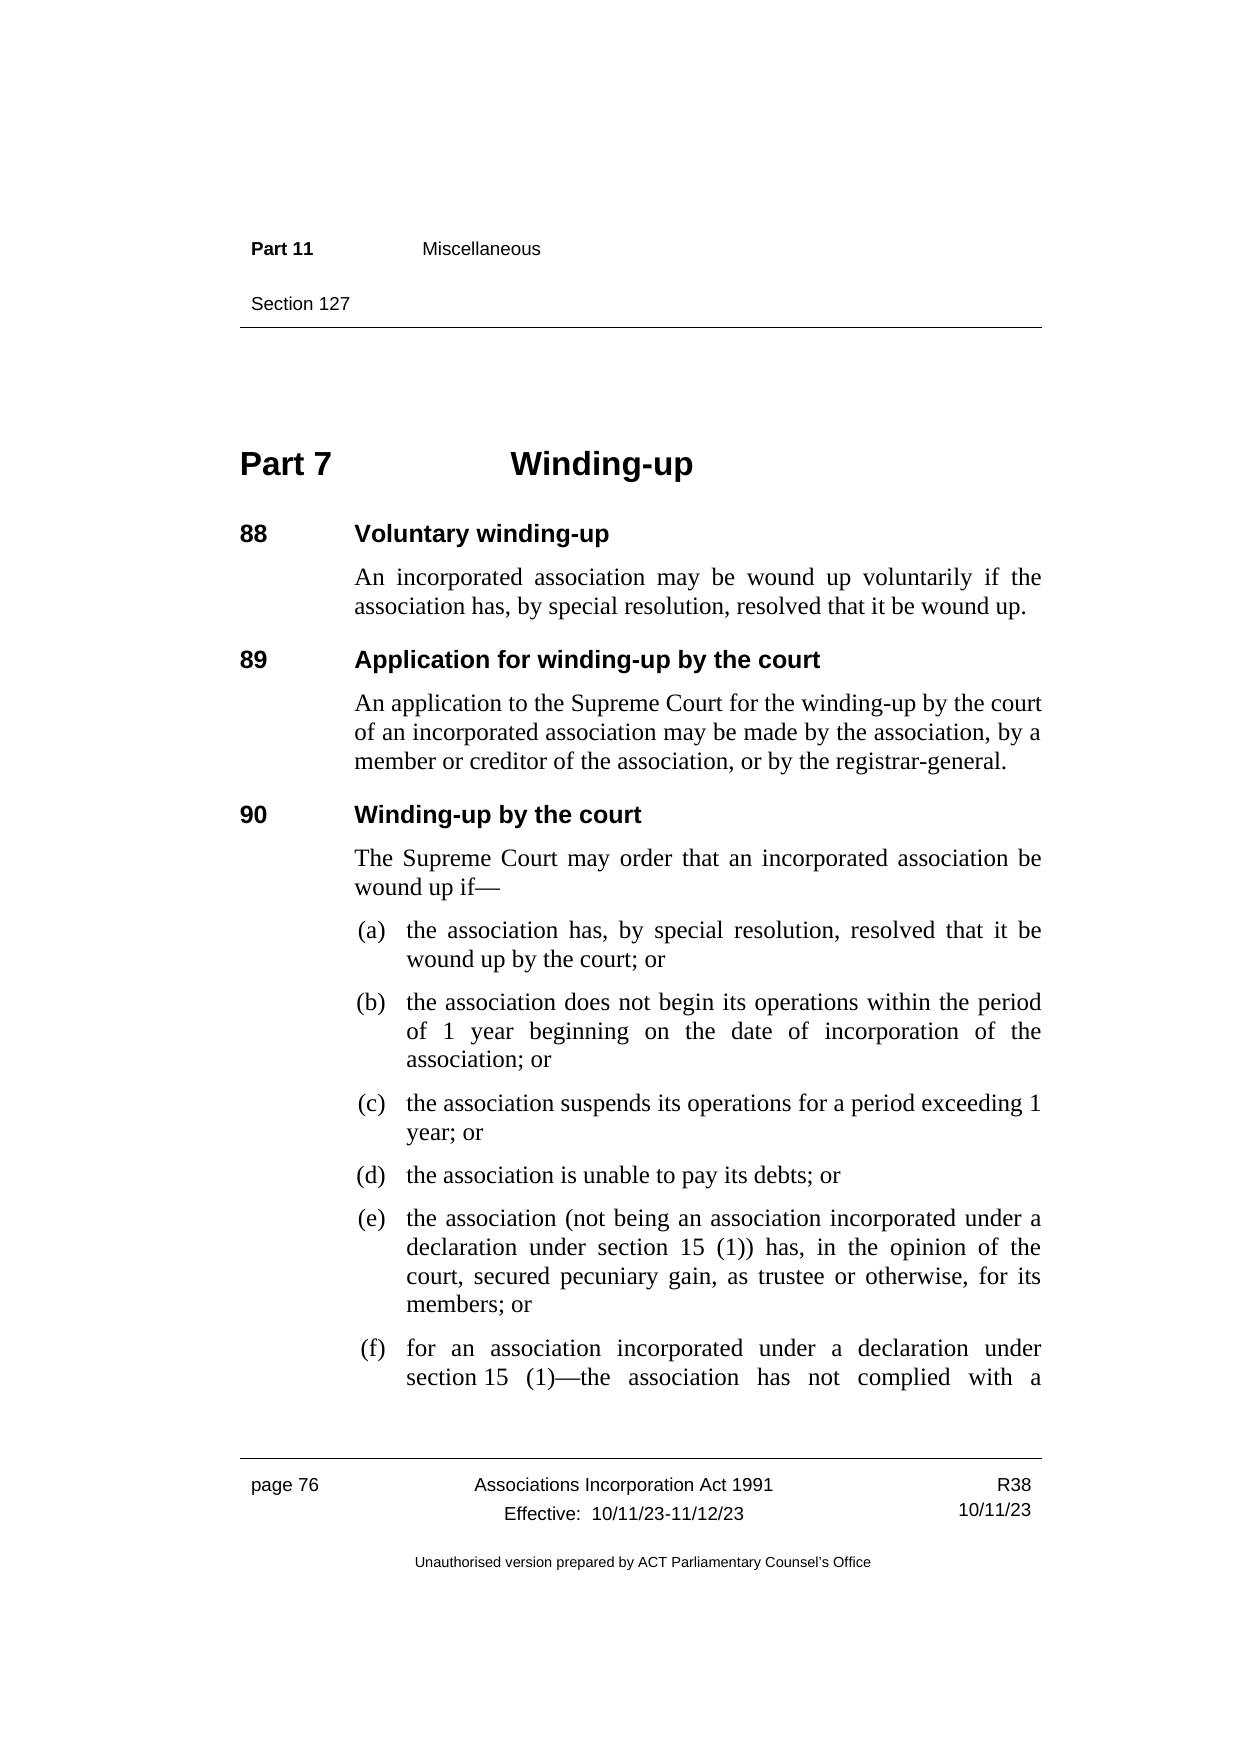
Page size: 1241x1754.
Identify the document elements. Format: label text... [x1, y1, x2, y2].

text An incorporated association may be wound up voluntarily if the association has, by special resolution, resolved that it be wound up. [354, 562, 1042, 620]
text 89 Application for winding-up by the court [239, 645, 1042, 674]
text An application to the Supreme Court for the winding-up by the court of an incorporated association may be made by the association, by a member or creditor of the association, or by the registrar-general. [354, 688, 1042, 774]
text Part 7 Winding-up [239, 444, 1042, 482]
text (e) the association (not being an association incorporated under a declaration under section 15 (1)) has, in the opinion of the court, secured pecuniary gain, as trustee or otherwise, for its members; or [239, 1203, 1042, 1318]
text (d) the association is unable to pay its debts; or [239, 1160, 1042, 1189]
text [239, 1333, 1042, 1390]
text (b) the association does not begin its operations within the period of 1 year beginning on the date of incorporation of the association; or [239, 987, 1042, 1073]
text 90 Winding-up by the court [239, 799, 1042, 828]
text The Supreme Court may order that an incorporated association be wound up if— [354, 843, 1042, 900]
text 88 Voluntary winding-up [239, 519, 1042, 548]
text (a) the association has, by special resolution, resolved that it be wound up by the court; or [239, 915, 1042, 972]
text (c) the association suspends its operations for a period exceeding 1 year; or [239, 1088, 1042, 1145]
